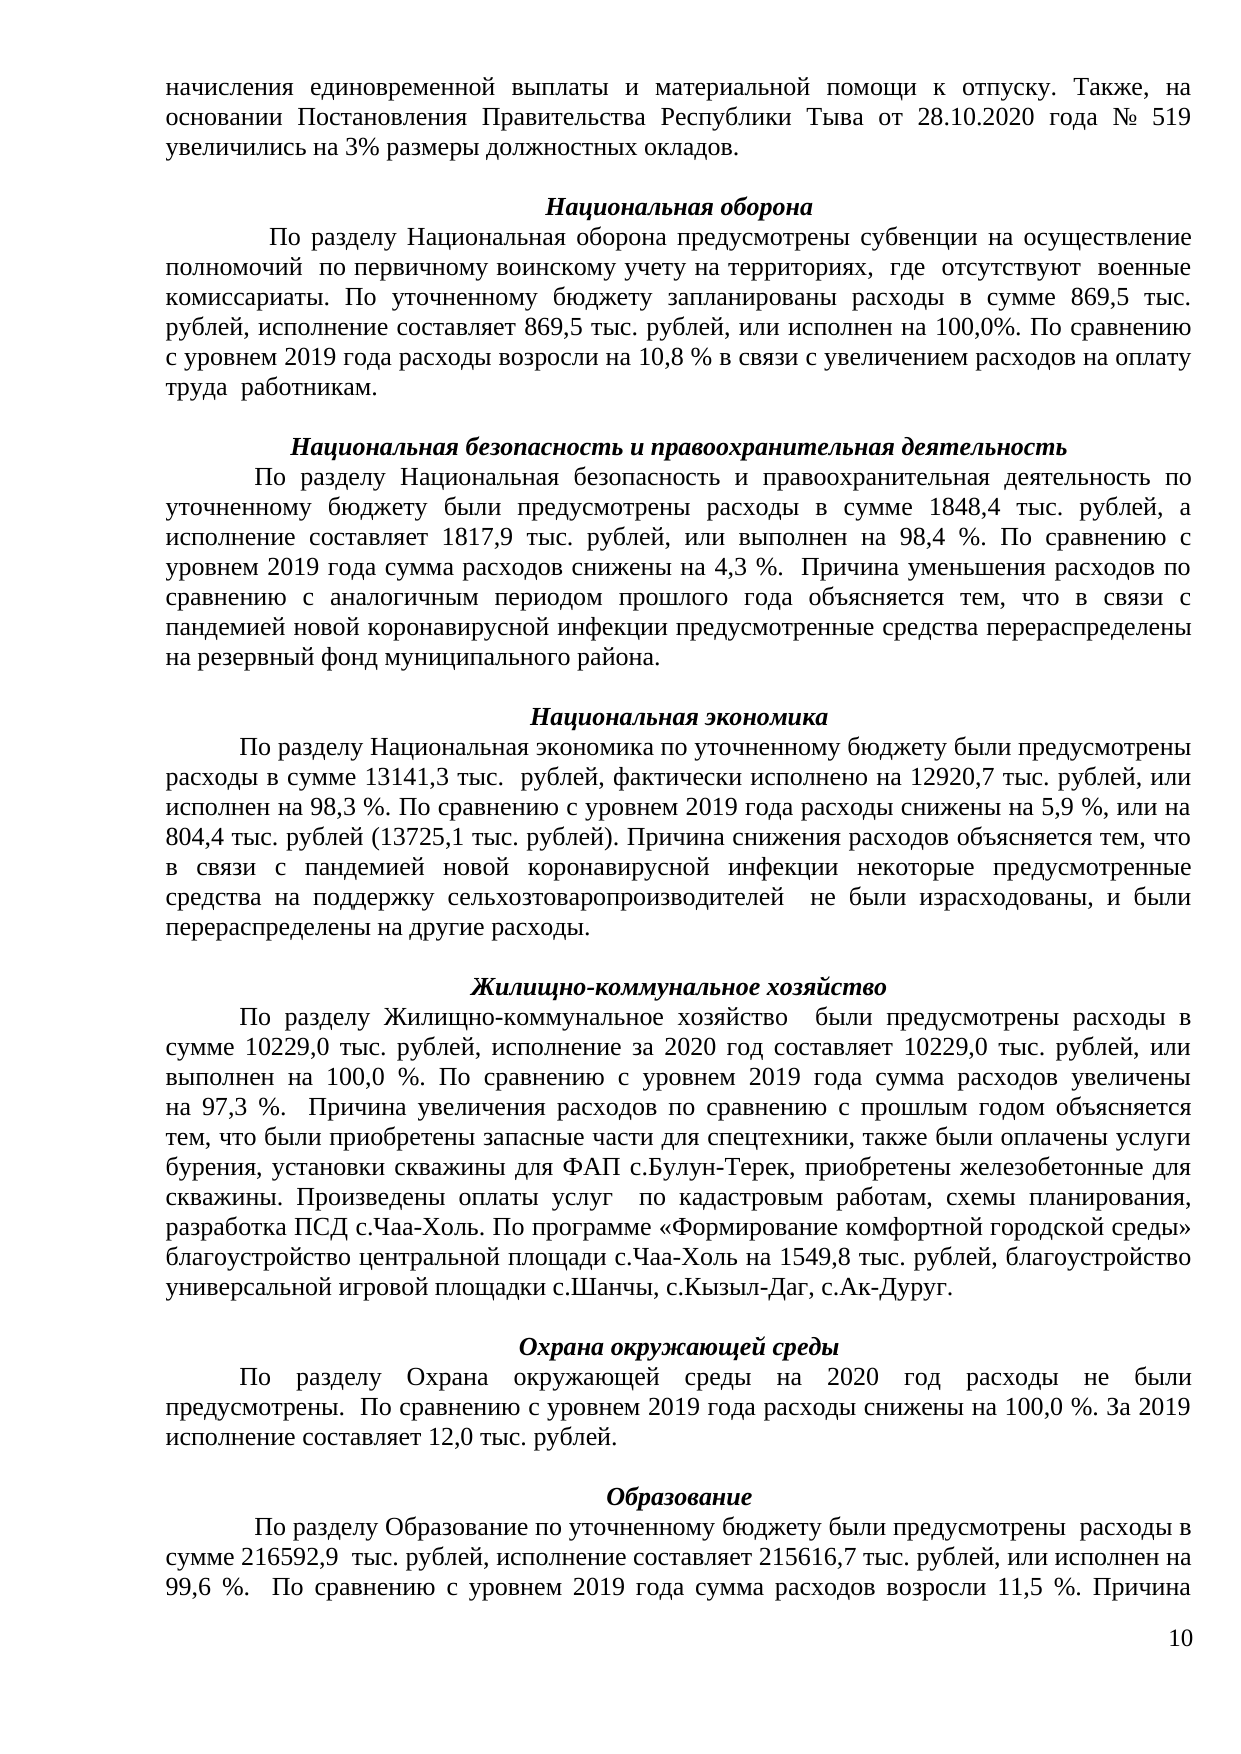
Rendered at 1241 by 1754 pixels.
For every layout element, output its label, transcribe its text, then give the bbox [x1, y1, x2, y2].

text По разделу Национальная экономика по уточненному бюджету были предусмотрены расходы в сумме 13141,3 тыс. рублей, фактически исполнено на 12920,7 тыс. рублей, или исполнен на 98,3 %. По сравнению с уровнем 2019 года расходы снижены на 5,9 %, или на 804,4 тыс. рублей (13725,1 тыс. рублей). Причина снижения расходов объясняется тем, что в связи с пандемией новой коронавирусной инфекции некоторые предусмотренные средства на поддержку сельхозтоваропроизводителей не были израсходованы, и были перераспределены на другие расходы. [165, 731, 1193, 941]
text Охрана окружающей среды [165, 1331, 1193, 1361]
text Национальная оборона [165, 191, 1193, 221]
text По разделу Охрана окружающей среды на 2020 год расходы не были предусмотрены. По сравнению с уровнем 2019 года расходы снижены на 100,0 %. За 2019 исполнение составляет 12,0 тыс. рублей. [165, 1361, 1193, 1451]
text Образование [165, 1481, 1193, 1511]
text Национальная безопасность и правоохранительная деятельность [165, 431, 1193, 461]
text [165, 1511, 1193, 1601]
text По разделу Национальная оборона предусмотрены субвенции на осуществление полномочий по первичному воинскому учету на территориях, где отсутствуют военные комиссариаты. По уточненному бюджету запланированы расходы в сумме 869,5 тыс. рублей, исполнение составляет 869,5 тыс. рублей, или исполнен на 100,0%. По сравнению с уровнем 2019 года расходы возросли на 10,8 % в связи с увеличением расходов на оплату труда работникам. [165, 221, 1193, 401]
text Жилищно-коммунальное хозяйство [165, 971, 1193, 1001]
text Национальная экономика [165, 701, 1193, 731]
text По разделу Жилищно-коммунальное хозяйство были предусмотрены расходы в сумме 10229,0 тыс. рублей, исполнение за 2020 год составляет 10229,0 тыс. рублей, или выполнен на 100,0 %. По сравнению с уровнем 2019 года сумма расходов увеличены на 97,3 %. Причина увеличения расходов по сравнению с прошлым годом объясняется тем, что были приобретены запасные части для спецтехники, также были оплачены услуги бурения, установки скважины для ФАП с.Булун-Терек, приобретены железобетонные для скважины. Произведены оплаты услуг по кадастровым работам, схемы планирования, разработка ПСД с.Чаа-Холь. По программе «Формирование комфортной городской среды» благоустройство центральной площади с.Чаа-Холь на 1549,8 тыс. рублей, благоустройство универсальной игровой площадки с.Шанчы, с.Кызыл-Даг, с.Ак-Дуруг. [165, 1001, 1193, 1301]
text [165, 71, 1193, 161]
text По разделу Национальная безопасность и правоохранительная деятельность по уточненному бюджету были предусмотрены расходы в сумме 1848,4 тыс. рублей, а исполнение составляет 1817,9 тыс. рублей, или выполнен на 98,4 %. По сравнению с уровнем 2019 года сумма расходов снижены на 4,3 %. Причина уменьшения расходов по сравнению с аналогичным периодом прошлого года объясняется тем, что в связи с пандемией новой коронавирусной инфекции предусмотренные средства перераспределены на резервный фонд муниципального района. [165, 461, 1193, 671]
